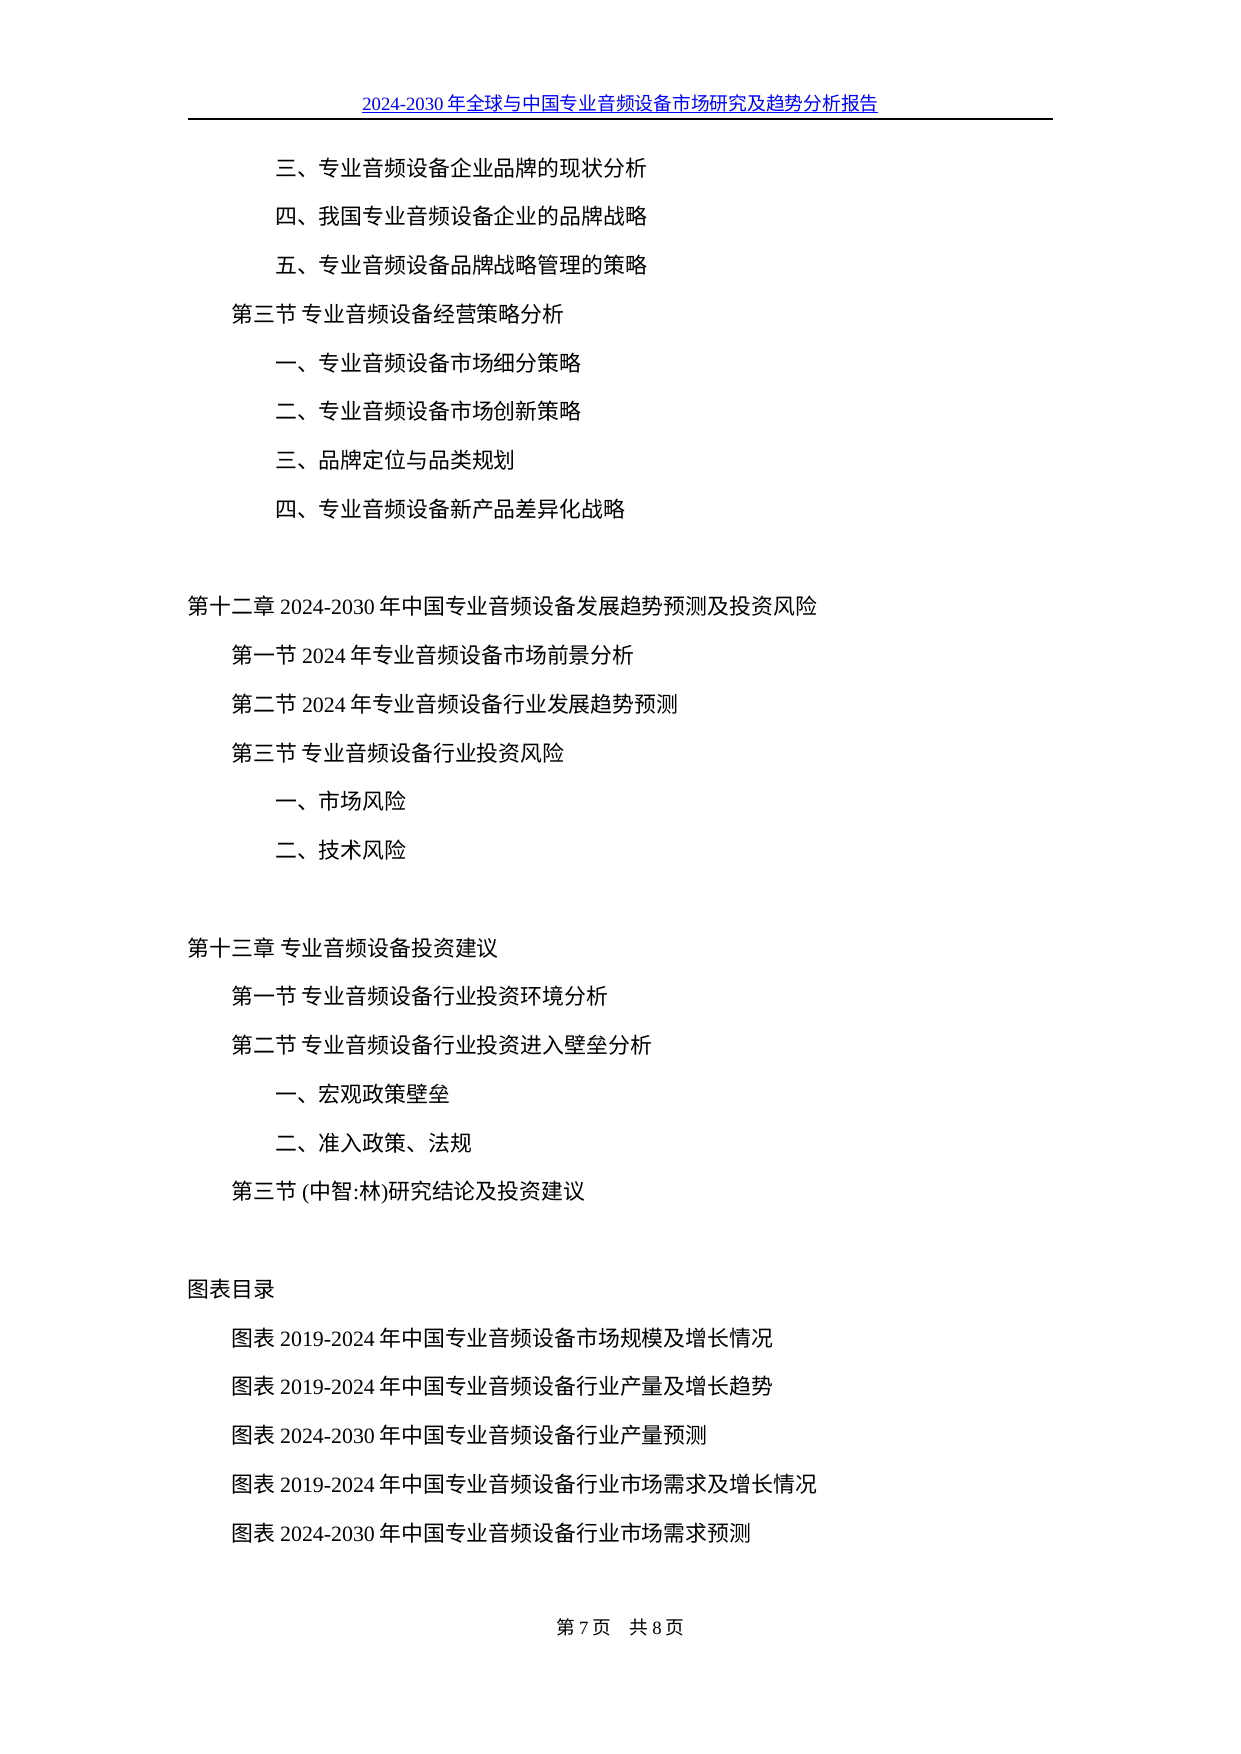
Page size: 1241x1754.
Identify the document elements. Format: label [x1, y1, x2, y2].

text [187, 150, 1053, 1548]
